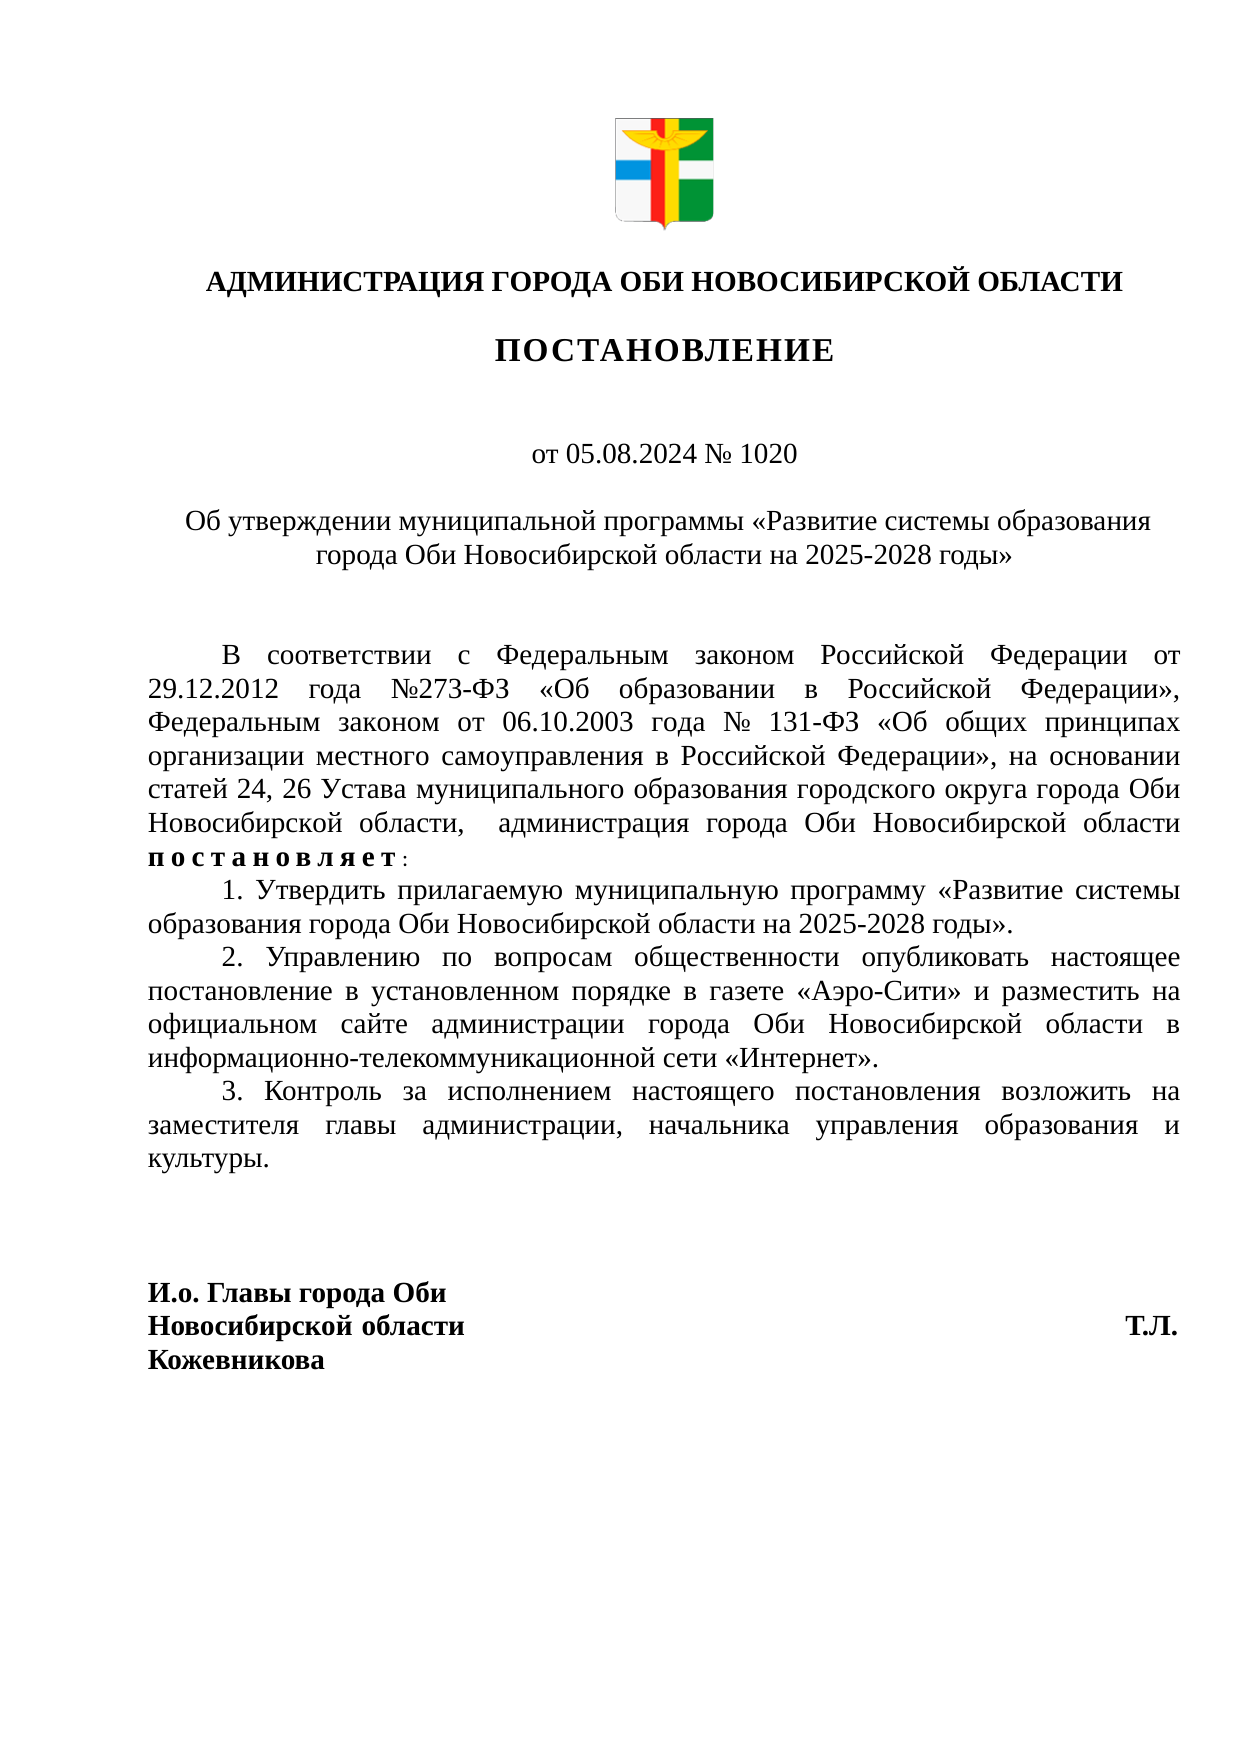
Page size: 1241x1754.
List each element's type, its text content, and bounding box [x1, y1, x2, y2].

table_cell АДМИНИСТРАЦИЯ ГОРОДА ОБИ НОВОСИБИРСКОЙ ОБЛАСТИ [148, 264, 1181, 331]
table_header [148, 118, 1181, 264]
table_cell ПОСТАНОВЛЕНИЕ [148, 331, 1181, 403]
text И.о. Главы города Оби [148, 1275, 1181, 1308]
picture [615, 118, 714, 231]
table_cell Об утверждении муниципальной программы «Развитие системы образования города Оби Новосибирской области на 2025-2028 годы» [148, 470, 1181, 570]
text Новосибирской области Т.Л. Кожевникова [148, 1308, 1181, 1375]
text 3. Контроль за исполнением настоящего постановления возложить на заместителя главы администрации, начальника управления образования и культуры. [148, 1073, 1181, 1174]
text 1. Утвердить прилагаемую муниципальную программу «Развитие системы образования города Оби Новосибирской области на 2025-2028 годы». [148, 872, 1181, 939]
table_cell от 05.08.2024 № 1020 [148, 403, 1181, 470]
text В соответствии с Федеральным законом Российской Федерации от 29.12.2012 года №273-ФЗ «Об образовании в Российской Федерации», Федеральным законом от 06.10.2003 года № 131-ФЗ «Об общих принципах организации местного самоуправления в Российской Федерации», на основании статей 24, 26 Устава муниципального образования городского округа города Оби Новосибирской области, администрация города Оби Новосибирской области постановляет: [148, 637, 1181, 872]
text 2. Управлению по вопросам общественности опубликовать настоящее постановление в установленном порядке в газете «Аэро-Сити» и разместить на официальном сайте администрации города Оби Новосибирской области в информационно-телекоммуникационной сети «Интернет». [148, 939, 1181, 1073]
